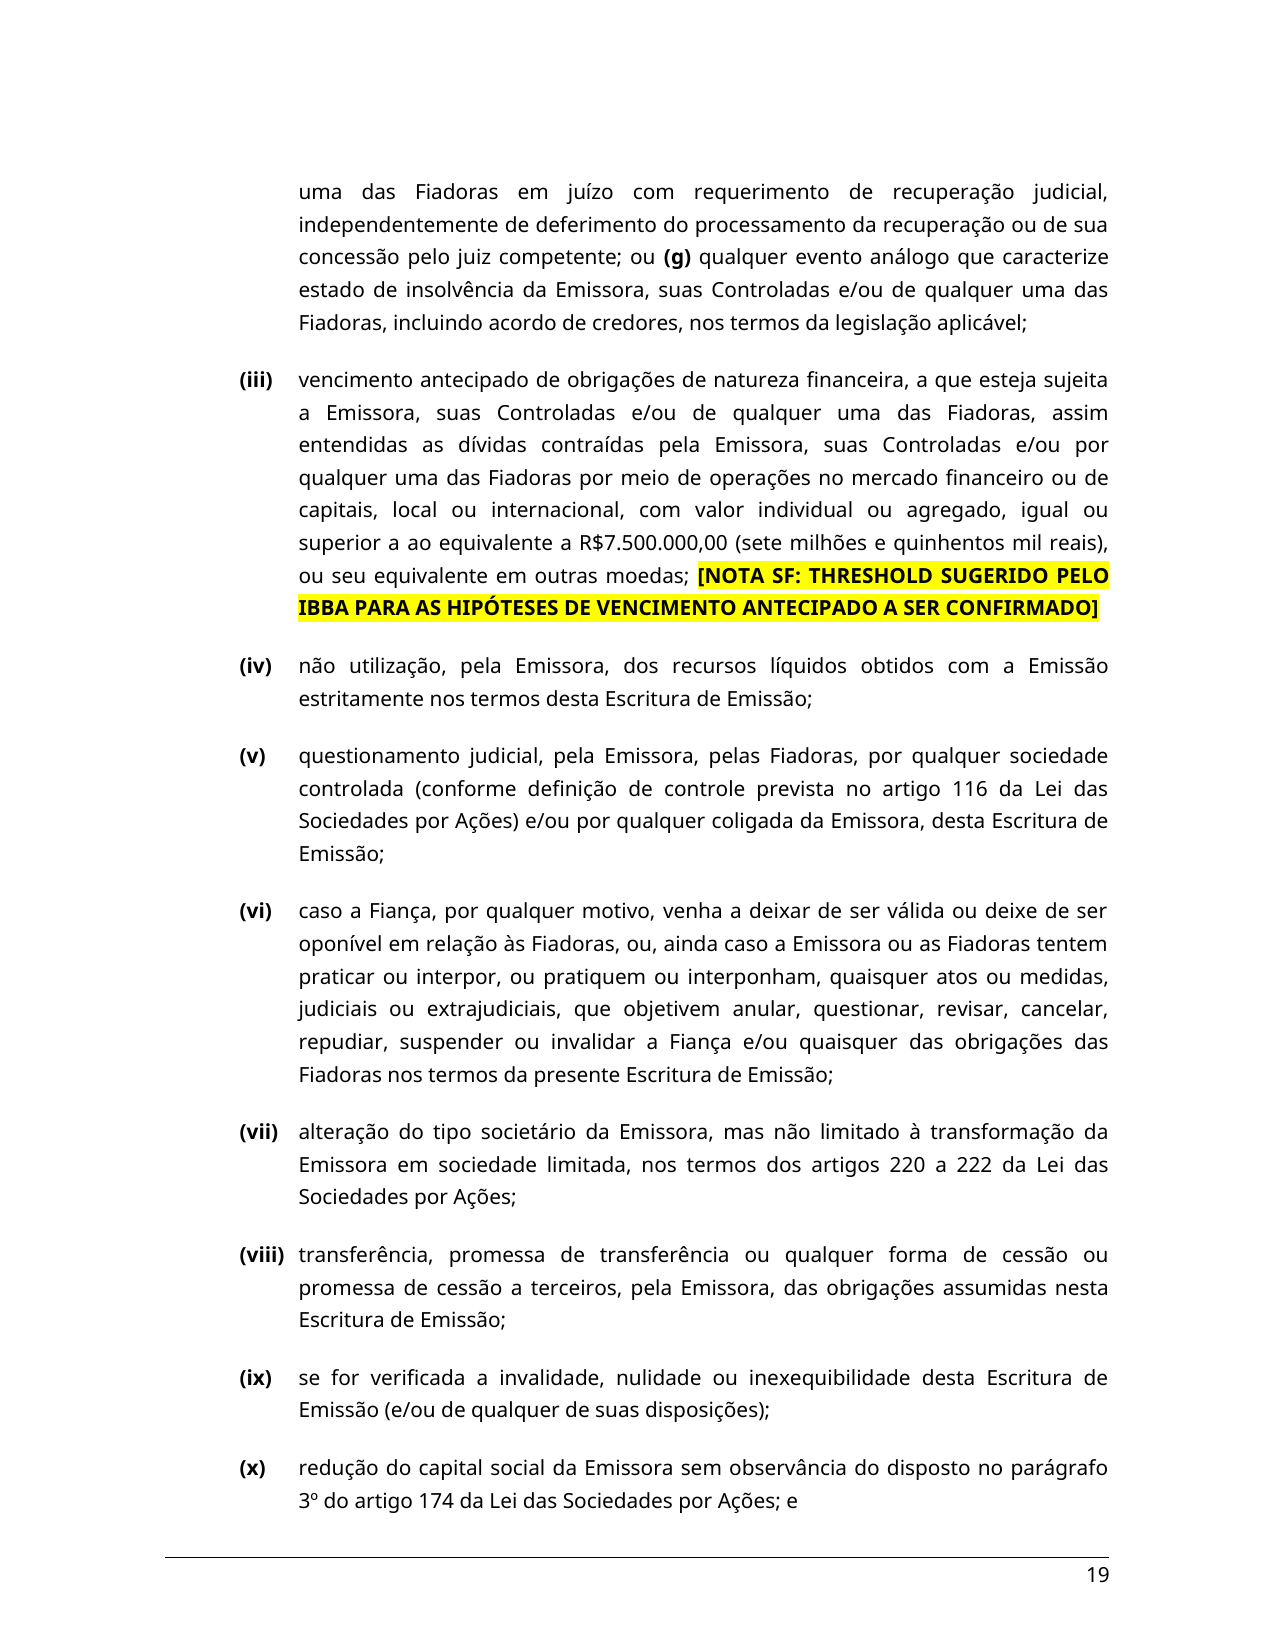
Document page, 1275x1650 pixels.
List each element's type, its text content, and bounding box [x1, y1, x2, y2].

list redução do capital social da Emissora sem observância do disposto no parágrafo 3º do artigo 174 da Lei das Sociedades por Ações; e [239, 1453, 1109, 1514]
list transferência, promessa de transferência ou qualquer forma de cessão ou promessa de cessão a terceiros, pela Emissora, das obrigações assumidas nesta Escritura de Emissão; [239, 1240, 1109, 1334]
list caso a Fiança, por qualquer motivo, venha a deixar de ser válida ou deixe de ser oponível em relação às Fiadoras, ou, ainda caso a Emissora ou as Fiadoras tentem praticar ou interpor, ou pratiquem ou interponham, quaisquer atos ou medidas, judiciais ou extrajudiciais, que objetivem anular, questionar, revisar, cancelar, repudiar, suspender ou invalidar a Fiança e/ou quaisquer das obrigações das Fiadoras nos termos da presente Escritura de Emissão; [239, 897, 1109, 1088]
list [239, 177, 1109, 336]
list não utilização, pela Emissora, dos recursos líquidos obtidos com a Emissão estritamente nos termos desta Escritura de Emissão; [239, 651, 1109, 712]
list questionamento judicial, pela Emissora, pelas Fiadoras, por qualquer sociedade controlada (conforme definição de controle prevista no artigo 116 da Lei das Sociedades por Ações) e/ou por qualquer coligada da Emissora, desta Escritura de Emissão; [239, 741, 1109, 867]
list se for verificada a invalidade, nulidade ou inexequibilidade desta Escritura de Emissão (e/ou de qualquer de suas disposições); [239, 1363, 1109, 1424]
list alteração do tipo societário da Emissora, mas não limitado à transformação da Emissora em sociedade limitada, nos termos dos artigos 220 a 222 da Lei das Sociedades por Ações; [239, 1117, 1109, 1211]
list vencimento antecipado de obrigações de natureza financeira, a que esteja sujeita a Emissora, suas Controladas e/ou de qualquer uma das Fiadoras, assim entendidas as dívidas contraídas pela Emissora, suas Controladas e/ou por qualquer uma das Fiadoras por meio de operações no mercado financeiro ou de capitais, local ou internacional, com valor individual ou agregado, igual ou superior a ao equivalente a R$7.500.000,00 (sete milhões e quinhentos mil reais), ou seu equivalente em outras moedas; [NOTA SF: THRESHOLD SUGERIDO PELO IBBA PARA AS HIPÓTESES DE VENCIMENTO ANTECIPADO A SER CONFIRMADO] [239, 365, 1109, 622]
